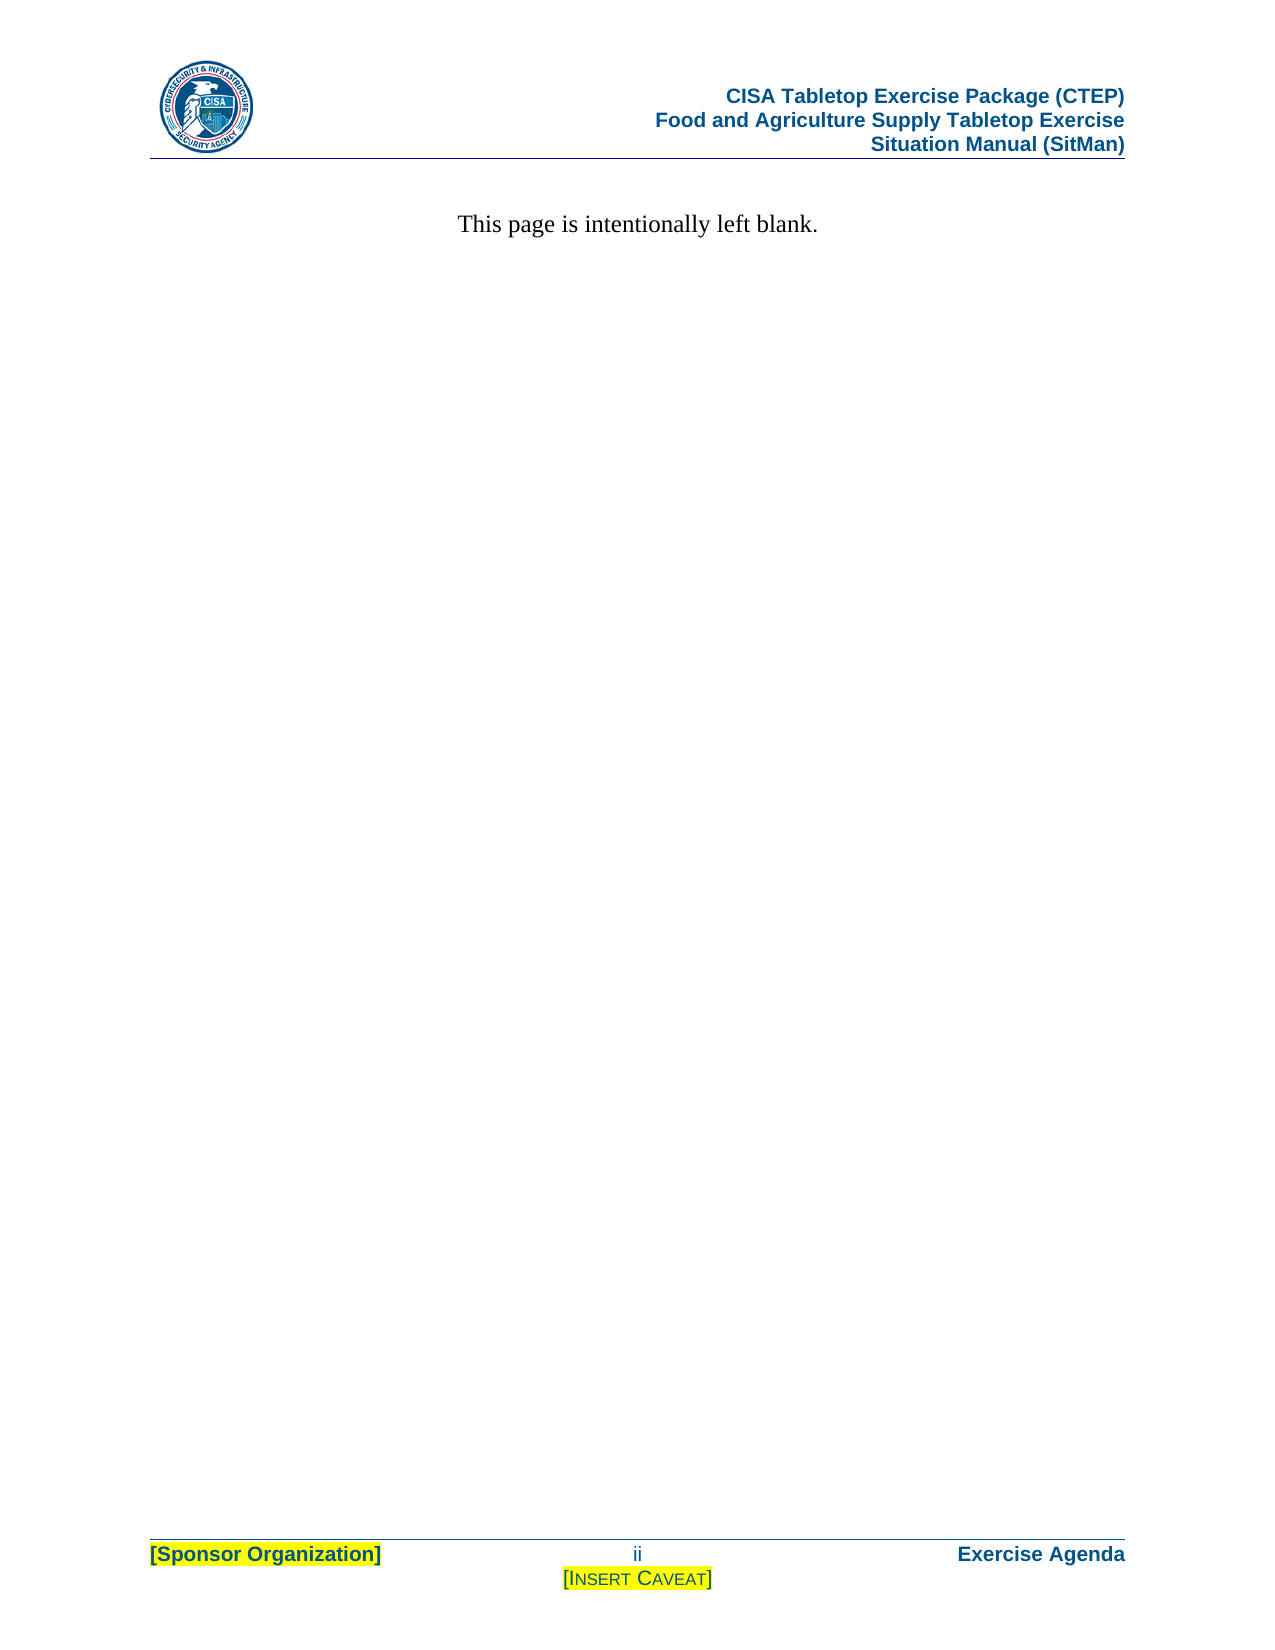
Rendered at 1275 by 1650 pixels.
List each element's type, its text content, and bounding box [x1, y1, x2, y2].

picture [158, 59, 254, 154]
text This page is intentionally left blank. [150, 209, 1125, 238]
